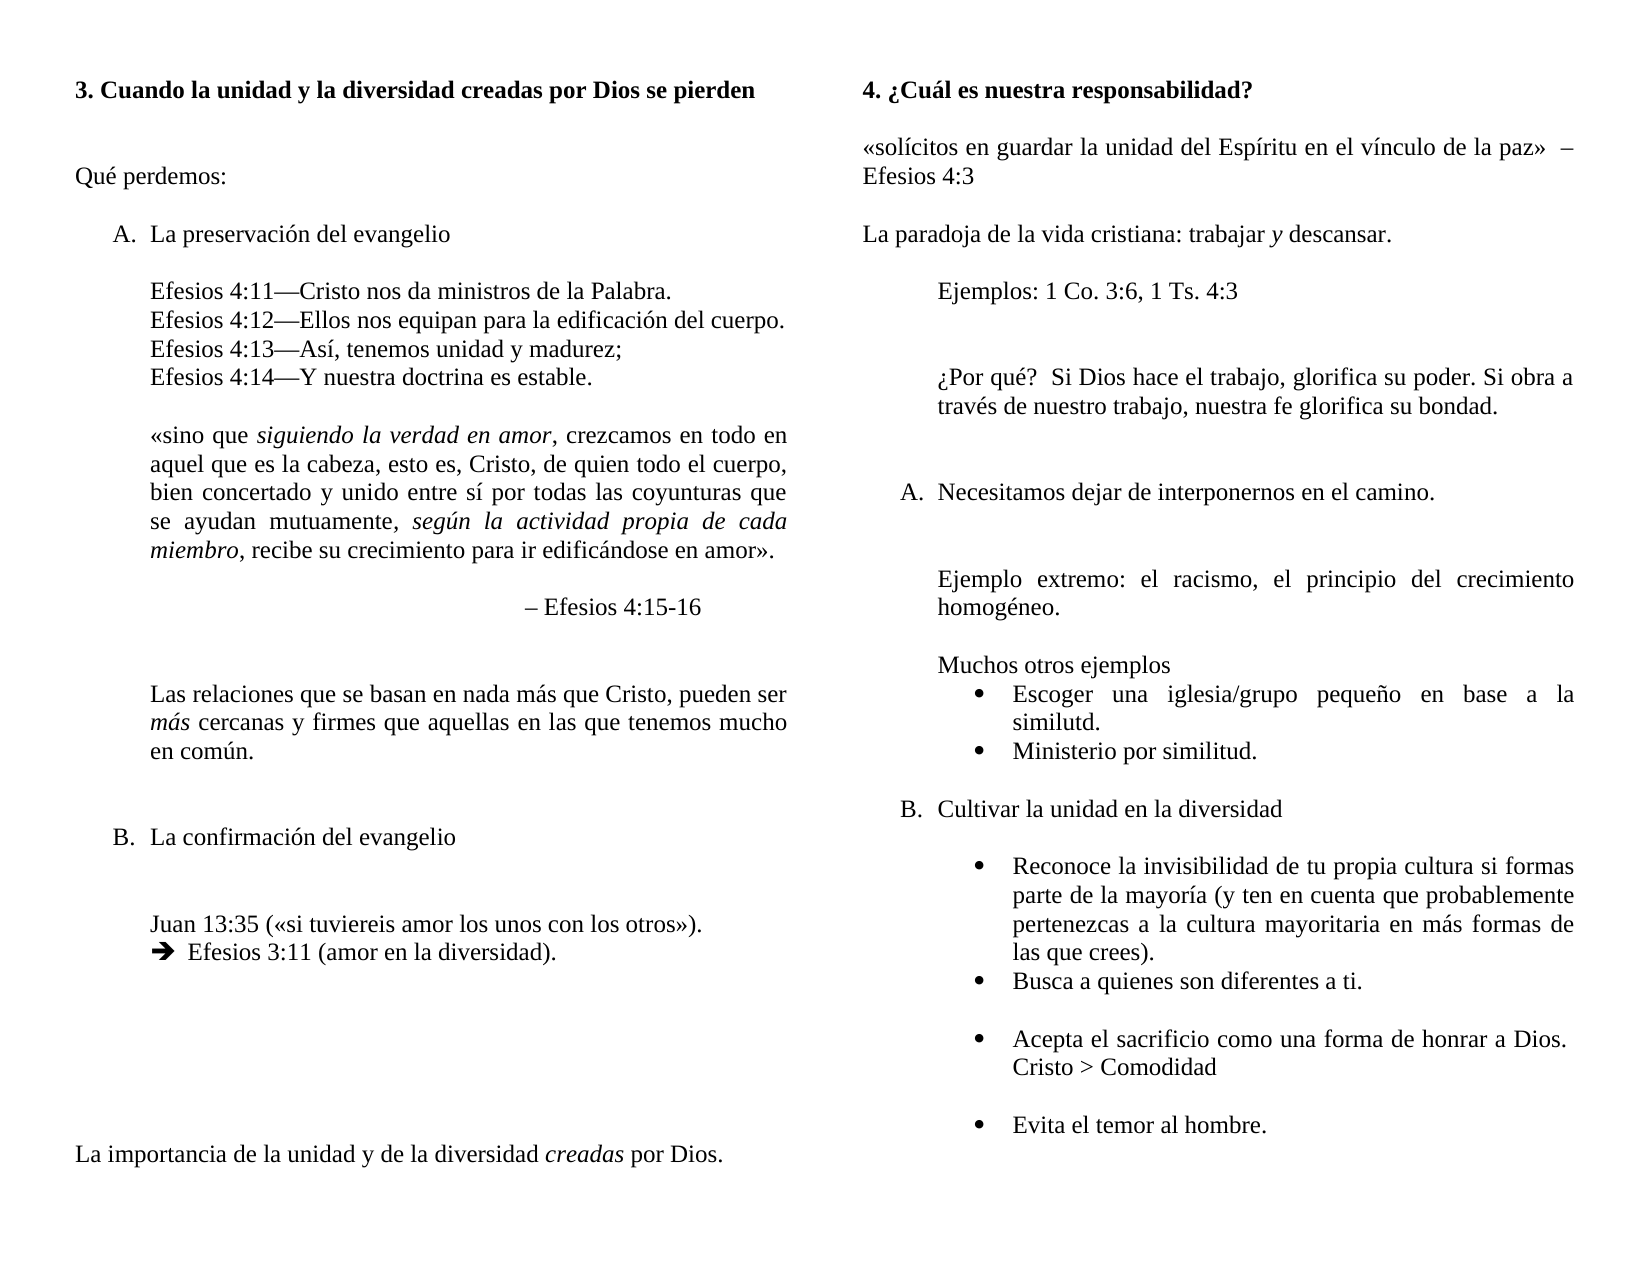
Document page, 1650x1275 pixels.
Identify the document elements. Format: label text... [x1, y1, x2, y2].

text Qué perdemos: [75, 161, 787, 190]
text Efesios 4:11—Cristo nos da ministros de la Palabra. [150, 276, 787, 305]
text «sino que siguiendo la verdad en amor, crezcamos en todo en aquel que es la cabeza, esto es, Cristo, de quien todo el cuerpo, bien concertado y unido entre sí por todas las coyunturas que se ayudan mutuamente, según la actividad propia de cada miembro, recibe su crecimiento para ir edificándose en amor». [150, 420, 787, 564]
text Juan 13:35 («si tuviereis amor los unos con los otros»). [150, 909, 787, 937]
list Las relaciones que se basan en nada más que Cristo, pueden ser más cercanas y firmes que aquellas en las que tenemos mucho en común. [150, 679, 787, 765]
text La importancia de la unidad y de la diversidad creadas por Dios. [75, 1139, 787, 1167]
list Reconoce la invisibilidad de tu propia cultura si formas parte de la mayoría (y ten en cuenta que probablemente pertenezcas a la cultura mayoritaria en más formas de las que crees). [975, 851, 1575, 966]
list Evita el temor al hombre. [975, 1110, 1575, 1139]
text Efesios 4:12—Ellos nos equipan para la edificación del cuerpo. [150, 305, 787, 334]
text ¿Por qué? Si Dios hace el trabajo, glorifica su poder. Si obra a través de nuestro trabajo, nuestra fe glorifica su bondad. [937, 362, 1575, 420]
list Acepta el sacrificio como una forma de honrar a Dios. Cristo > Comodidad [975, 1024, 1575, 1081]
list La preservación del evangelio [112, 219, 787, 247]
text Efesios 4:13—Así, tenemos unidad y madurez; [150, 334, 787, 362]
text Ejemplo extremo: el racismo, el principio del crecimiento homogéneo. [937, 564, 1575, 621]
list Ministerio por similitud. [975, 736, 1575, 765]
text Efesios 4:14—Y nuestra doctrina es estable. [150, 362, 787, 391]
list Cultivar la unidad en la diversidad [900, 794, 1575, 822]
text «solícitos en guardar la unidad del Espíritu en el vínculo de la paz» – Efesios 4:3 [862, 132, 1575, 190]
text – Efesios 4:15-16 [450, 592, 787, 621]
text 3. Cuando la unidad y la diversidad creadas por Dios se pierden [75, 75, 787, 104]
list Necesitamos dejar de interponernos en el camino. [900, 477, 1575, 506]
text La paradoja de la vida cristiana: trabajar y descansar. [862, 219, 1575, 247]
list Escoger una iglesia/grupo pequeño en base a la similutd. [975, 679, 1575, 736]
text Muchos otros ejemplos [937, 650, 1575, 679]
text Ejemplos: 1 Co. 3:6, 1 Ts. 4:3 [862, 276, 1575, 305]
list La confirmación del evangelio [112, 822, 787, 851]
list Busca a quienes son diferentes a ti. [975, 966, 1575, 995]
list Efesios 3:11 (amor en la diversidad). [150, 937, 787, 966]
text 4. ¿Cuál es nuestra responsabilidad? [862, 75, 1575, 104]
